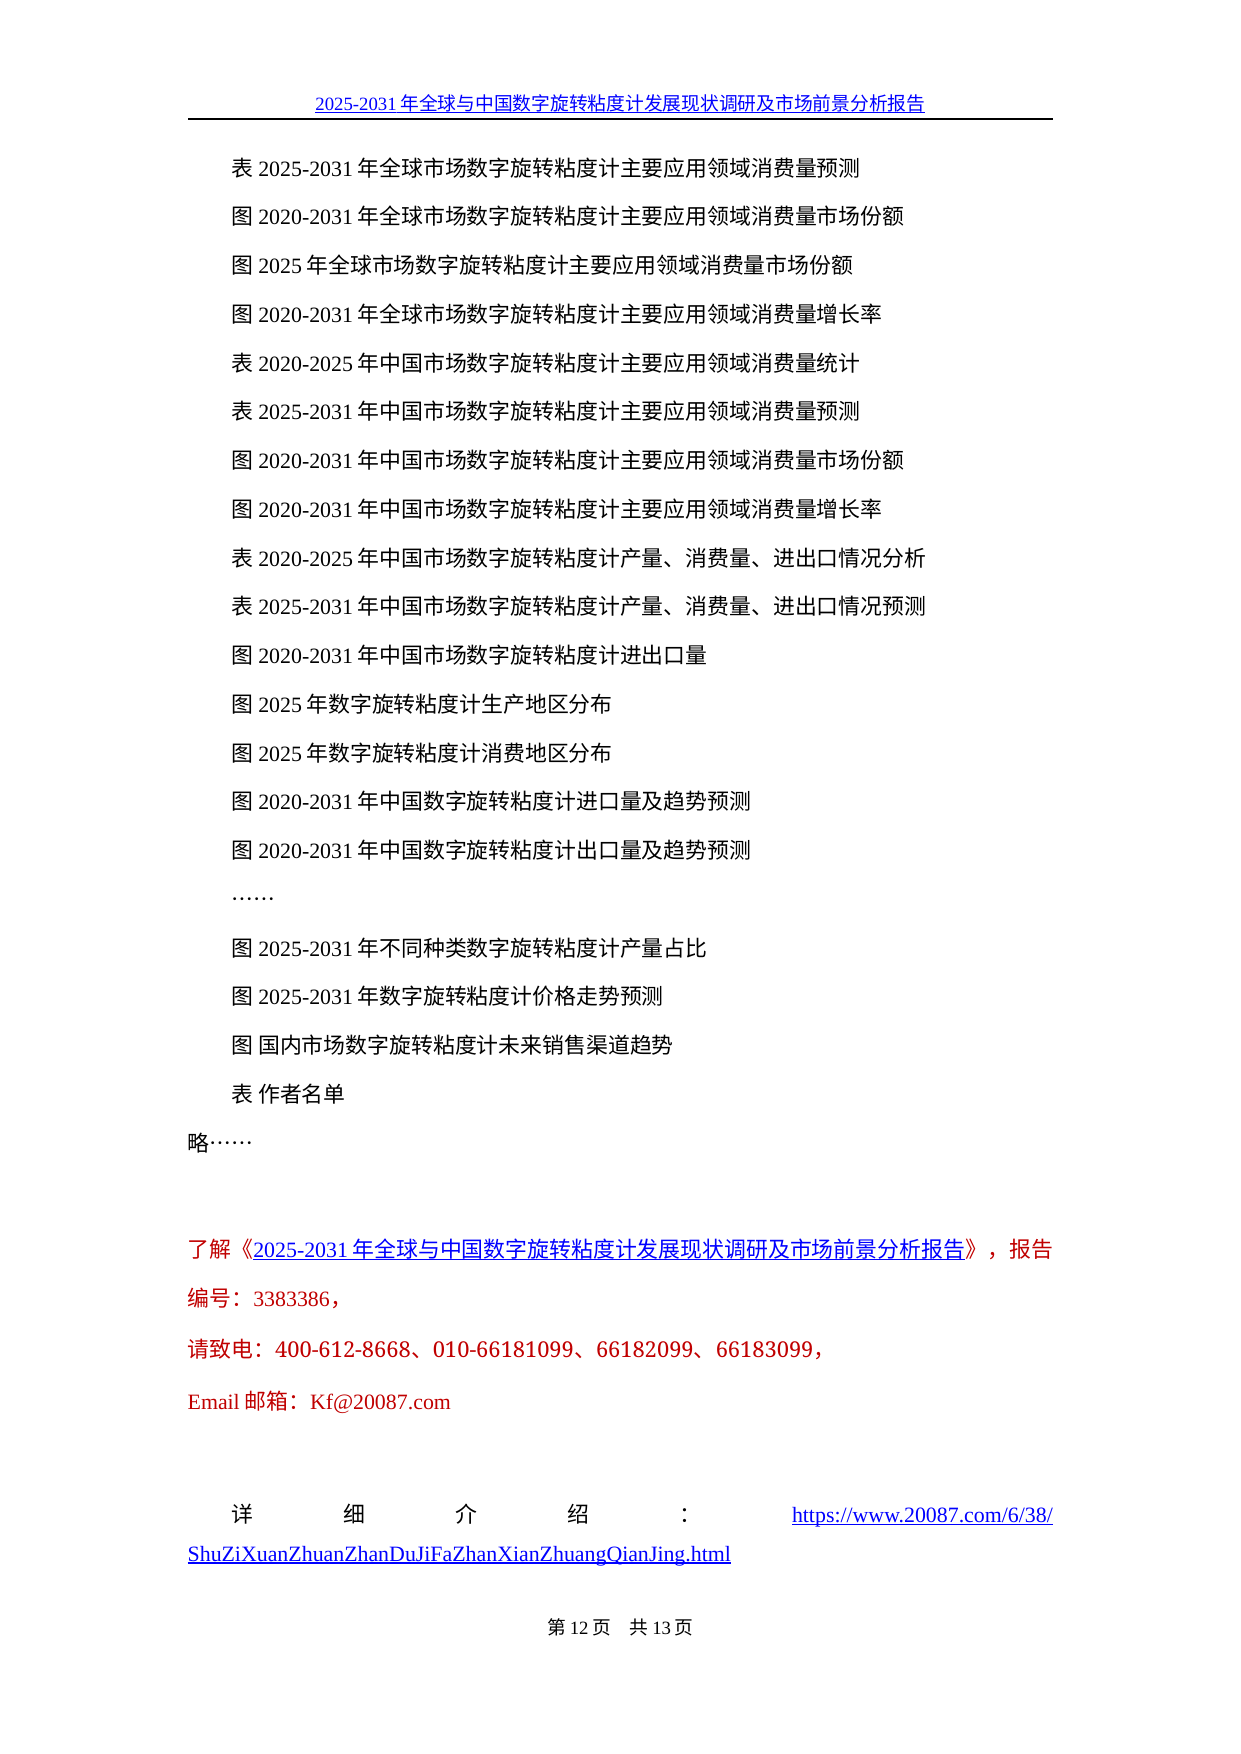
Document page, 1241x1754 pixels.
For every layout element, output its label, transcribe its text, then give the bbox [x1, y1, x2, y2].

text Email邮箱：Kf@20087.com [187, 1383, 1053, 1416]
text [187, 150, 1053, 1158]
text 详细介绍：https://www.20087.com/6/38/ShuZiXuanZhuanZhanDuJiFaZhanXianZhuangQianJing.html [187, 1496, 1053, 1569]
text 请致电：400-612-8668、010-66181099、66182099、66183099， [187, 1332, 1053, 1364]
text 了解《2025-2031年全球与中国数字旋转粘度计发展现状调研及市场前景分析报告》，报告编号：3383386， [187, 1232, 1053, 1313]
